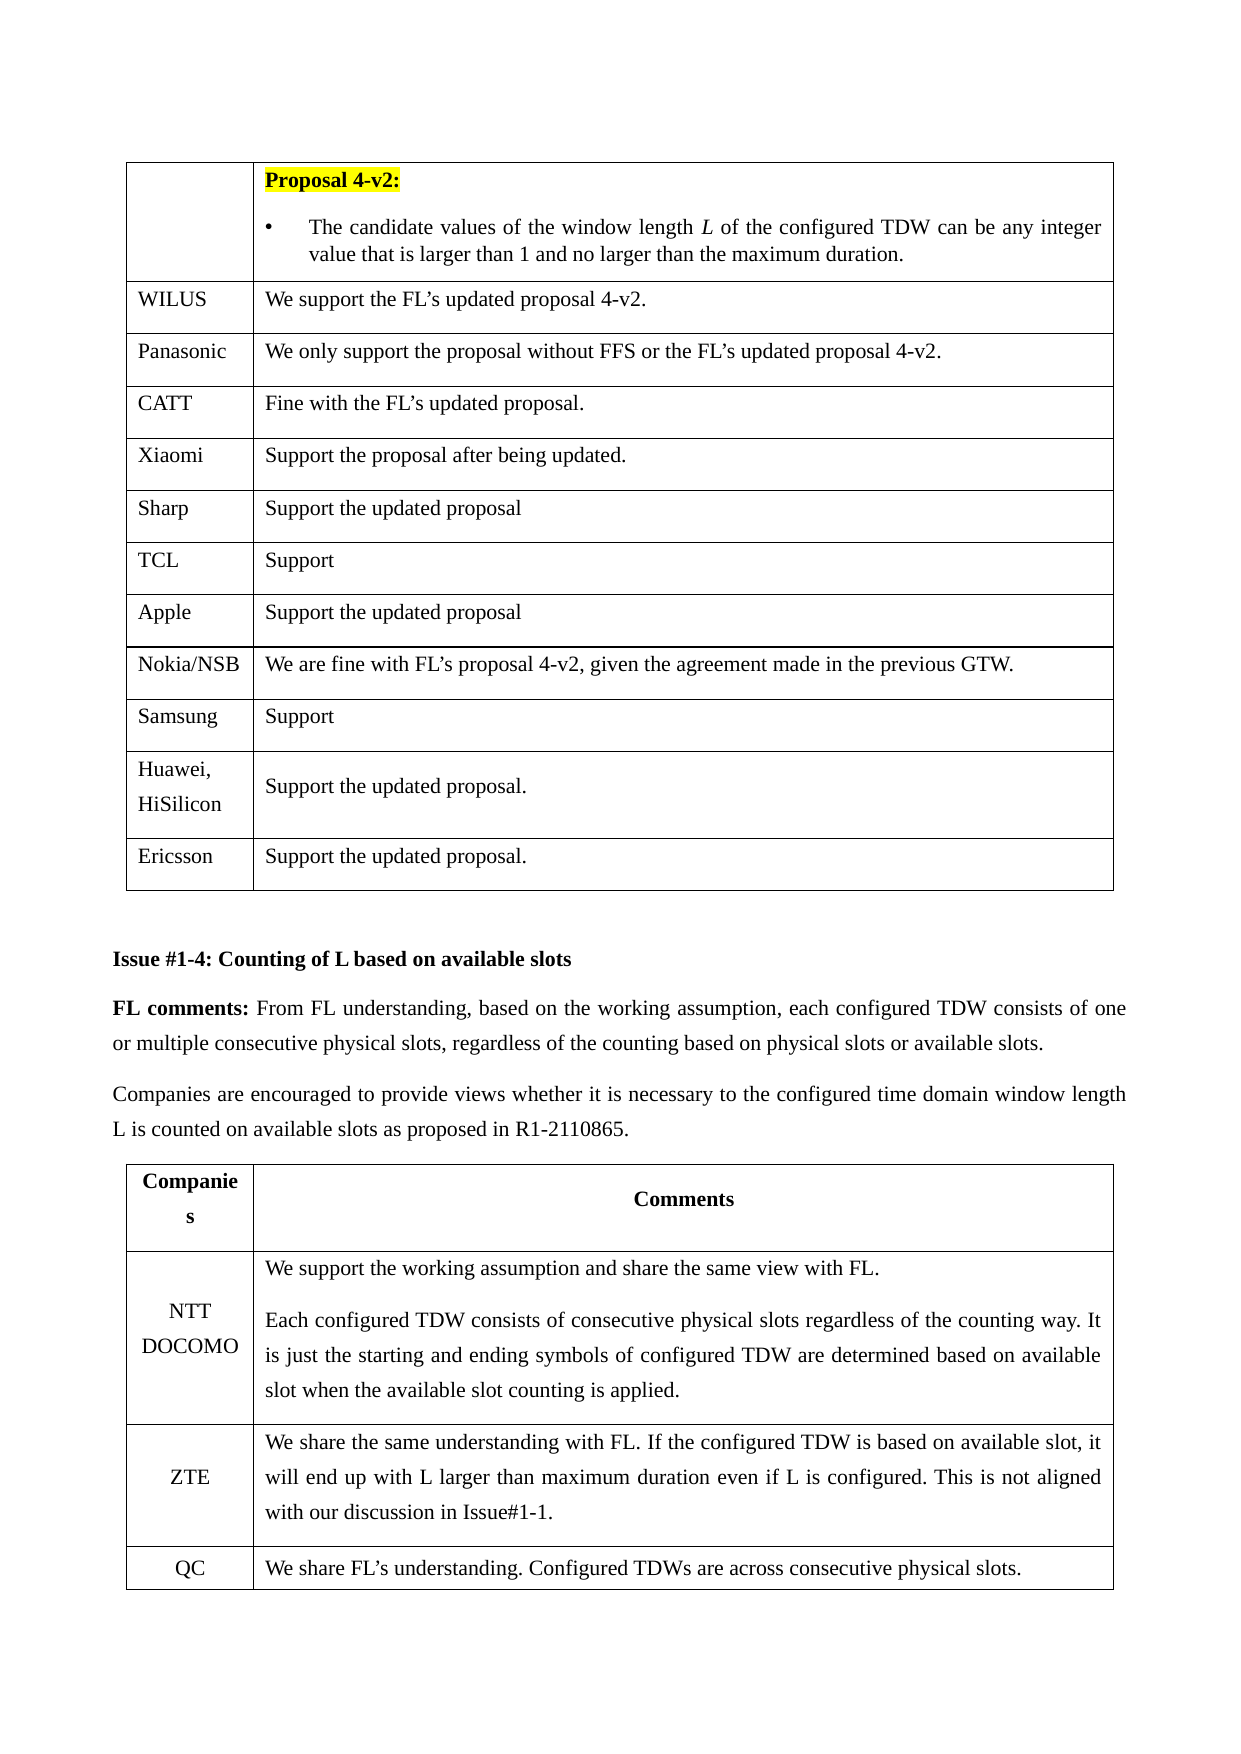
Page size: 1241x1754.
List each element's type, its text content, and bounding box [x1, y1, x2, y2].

table_cell Huawei, HiSilicon [127, 752, 253, 838]
table_cell Support [254, 543, 1113, 594]
table_cell We support the working assumption and share the same view with FL. Each configured TDW consists of consecutive physical slots regardless of the counting way. It is just the starting and ending symbols of configured TDW are determined based on available slot when the available slot counting is applied. [254, 1252, 1113, 1424]
text Companies are encouraged to provide views whether it is necessary to the configured time domain window length L is counted on available slots as proposed in R1-2110865. [112, 1077, 1128, 1145]
table_cell Support [254, 700, 1113, 751]
table_cell CATT [127, 387, 253, 438]
table_header Companies [127, 1165, 253, 1251]
table_cell WILUS [127, 282, 253, 333]
table_cell Samsung [127, 700, 253, 751]
table_cell ZTE [127, 1425, 253, 1546]
subtitle Issue #1-4: Counting of L based on available slots [112, 942, 1128, 975]
table_cell Apple [127, 595, 253, 646]
table_cell TCL [127, 543, 253, 594]
table_cell QC [127, 1547, 253, 1589]
table_cell We support the FL’s updated proposal 4-v2. [254, 282, 1113, 333]
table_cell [254, 1547, 1113, 1589]
table_header Comments [254, 1165, 1113, 1251]
table_cell Support the updated proposal. [254, 752, 1113, 838]
table_cell We only support the proposal without FFS or the FL’s updated proposal 4-v2. [254, 334, 1113, 386]
table_cell Support the updated proposal. [254, 839, 1113, 890]
table_cell Ericsson [127, 839, 253, 890]
table_cell Fine with the FL’s updated proposal. [254, 387, 1113, 438]
table_cell Xiaomi [127, 439, 253, 490]
table_cell We are fine with FL’s proposal 4-v2, given the agreement made in the previous GTW. [254, 648, 1113, 699]
table_cell Panasonic [127, 334, 253, 386]
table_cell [254, 163, 1113, 281]
table_cell Sharp [127, 491, 253, 542]
table_cell We share the same understanding with FL. If the configured TDW is based on available slot, it will end up with L larger than maximum duration even if L is configured. This is not aligned with our discussion in Issue#1-1. [254, 1425, 1113, 1546]
table_cell Support the updated proposal [254, 595, 1113, 646]
table_cell Support the updated proposal [254, 491, 1113, 542]
table_cell Support the proposal after being updated. [254, 439, 1113, 490]
text FL comments: From FL understanding, based on the working assumption, each configured TDW consists of one or multiple consecutive physical slots, regardless of the counting based on physical slots or available slots. [112, 991, 1128, 1059]
table_cell NTT DOCOMO [127, 1252, 253, 1424]
table_cell Nokia/NSB [127, 648, 253, 699]
table_cell FL [127, 163, 253, 281]
